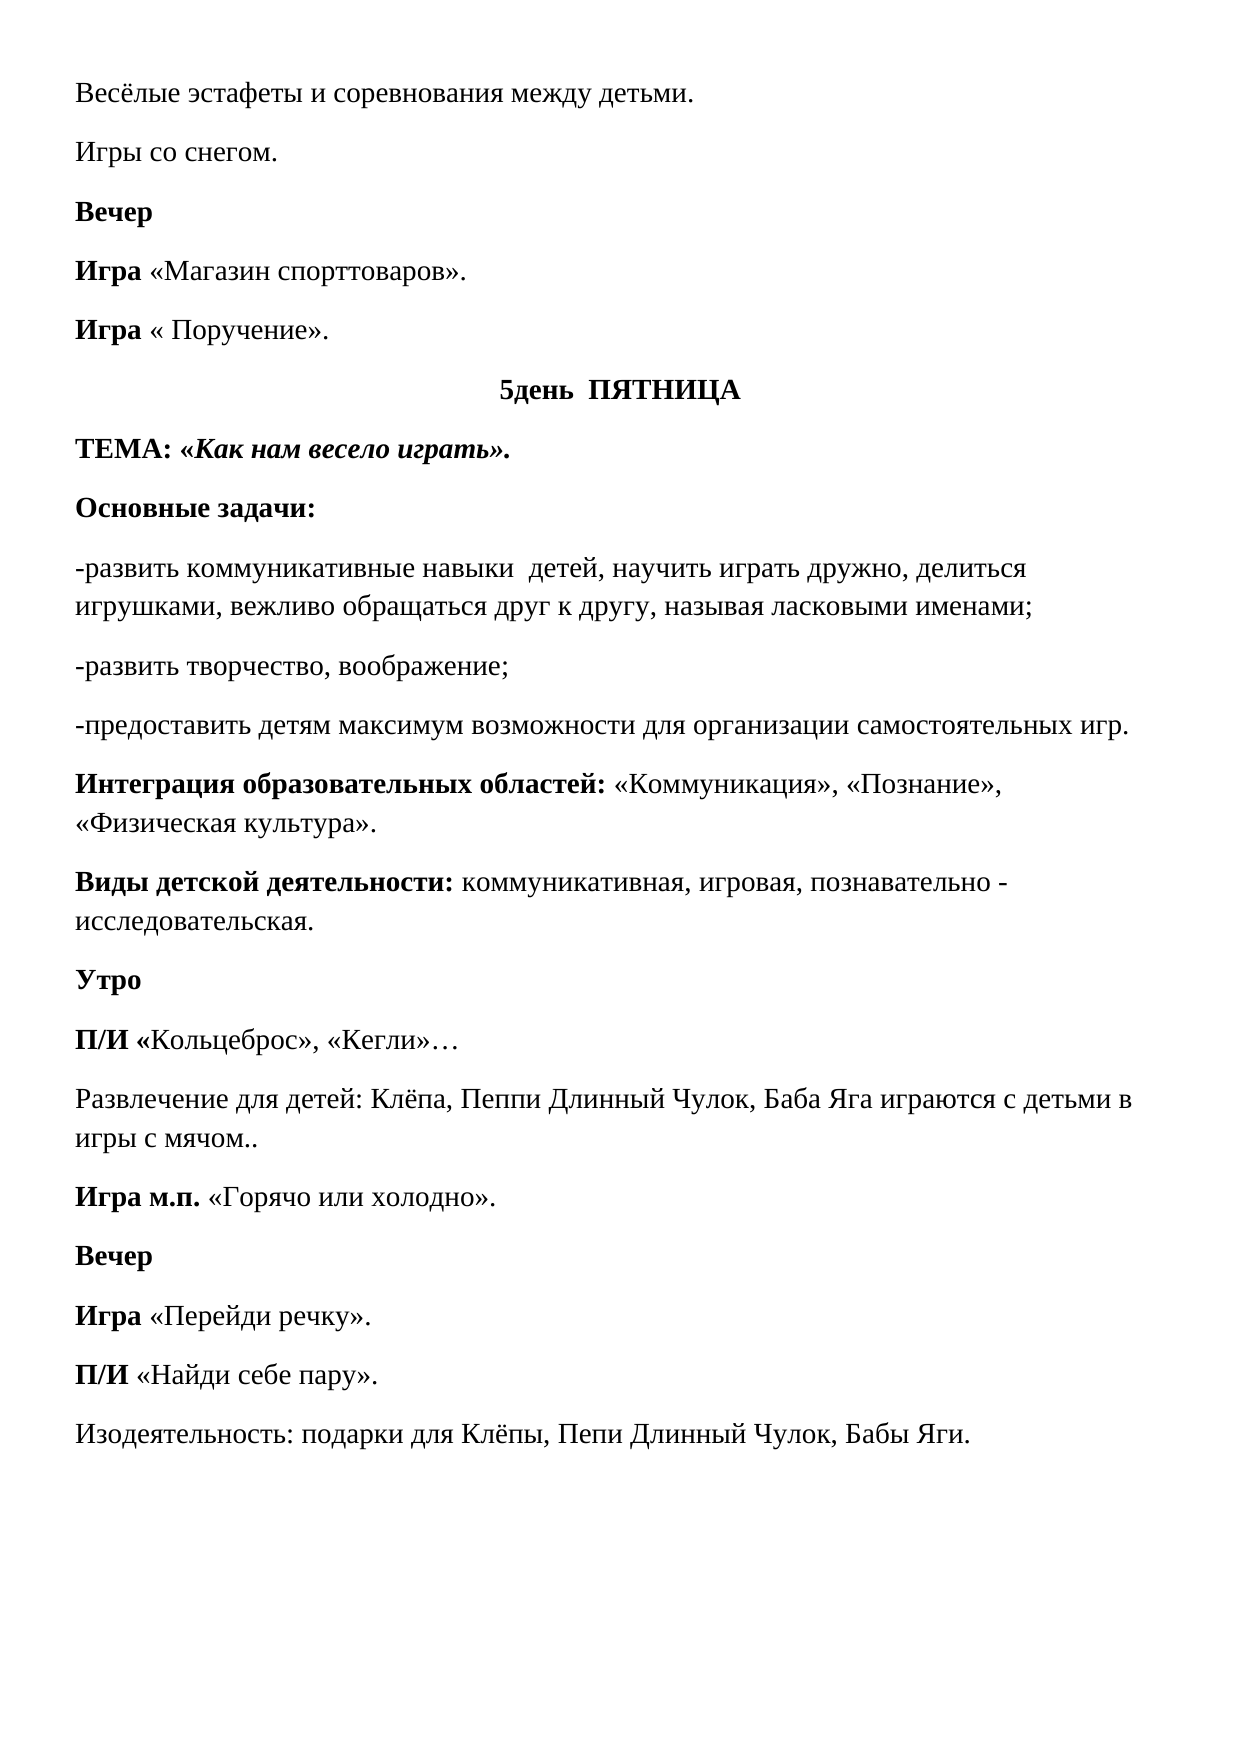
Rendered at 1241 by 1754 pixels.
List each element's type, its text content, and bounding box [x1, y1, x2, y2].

text Основные задачи: [75, 491, 1165, 524]
text Игра « Поручение». [75, 312, 1165, 346]
text Виды детской деятельности: коммуникативная, игровая, познавательно - исследовательская. [75, 864, 1165, 937]
text Интеграция образовательных областей: «Коммуникация», «Познание», «Физическая культура». [75, 767, 1165, 839]
text Игра «Перейди речку». [75, 1298, 1165, 1331]
text 5день ПЯТНИЦА [75, 372, 1165, 405]
text Игра «Магазин спорттоваров». [75, 253, 1165, 287]
text Утро [75, 962, 1165, 996]
text Игра м.п. «Горячо или холодно». [75, 1179, 1165, 1213]
text П/И «Найди себе пару». [75, 1357, 1165, 1391]
text -развить коммуникативные навыки детей, научить играть дружно, делиться игрушками, вежливо обращаться друг к другу, называя ласковыми именами; [75, 550, 1165, 622]
text Развлечение для детей: Клёпа, Пеппи Длинный Чулок, Баба Яга играются с детьми в игры с мячом.. [75, 1081, 1165, 1153]
text П/И «Кольцеброс», «Кегли»… [75, 1022, 1165, 1055]
text Игры со снегом. [75, 134, 1165, 168]
text Вечер [75, 194, 1165, 227]
text -предоставить детям максимум возможности для организации самостоятельных игр. [75, 707, 1165, 741]
text Весёлые эстафеты и соревнования между детьми. [75, 75, 1165, 108]
text Изодеятельность: подарки для Клёпы, Пепи Длинный Чулок, Бабы Яги. [75, 1417, 1165, 1450]
text -развить творчество, воображение; [75, 648, 1165, 681]
text ТЕМА: «Как нам весело играть». [75, 431, 1165, 465]
text Вечер [75, 1238, 1165, 1272]
